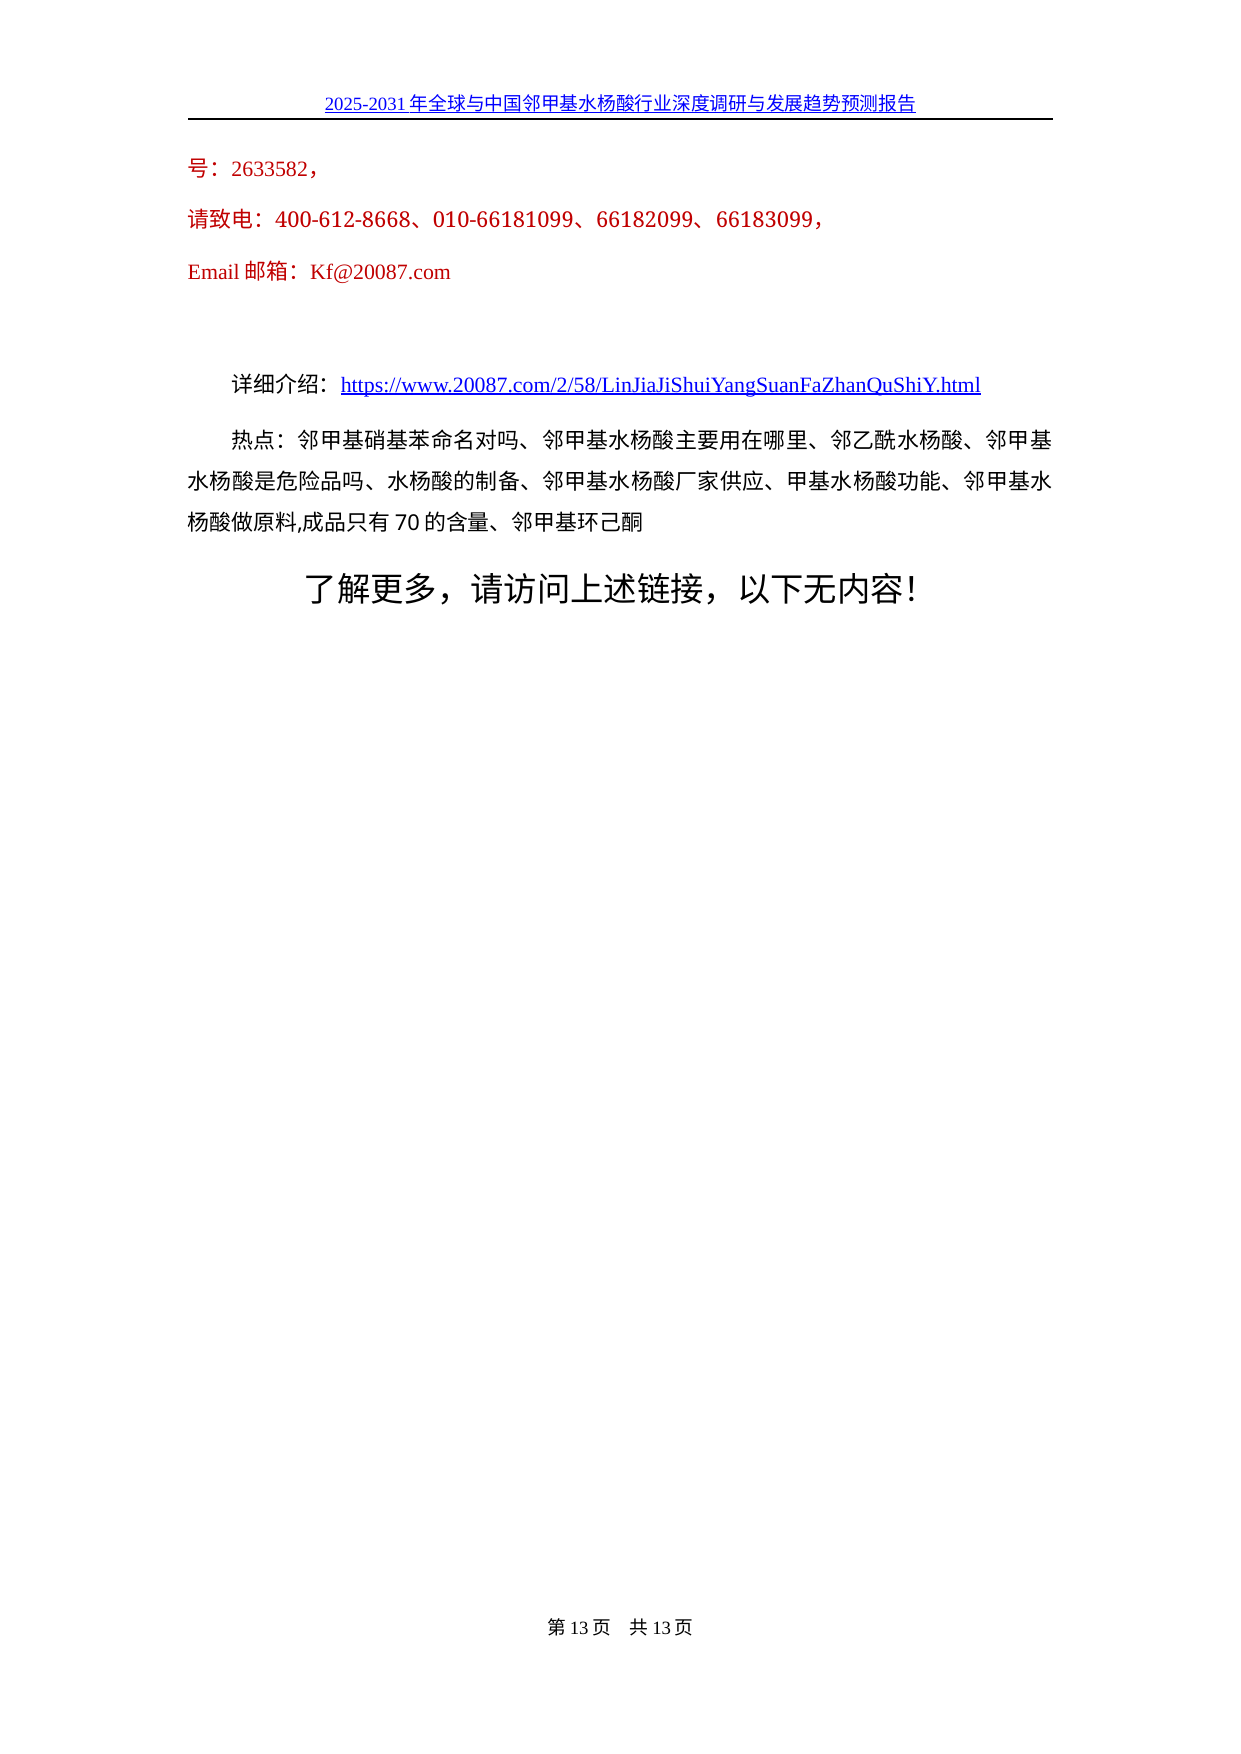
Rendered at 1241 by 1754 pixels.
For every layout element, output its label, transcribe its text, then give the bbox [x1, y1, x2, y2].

title 了解更多，请访问上述链接，以下无内容！ [187, 554, 1053, 619]
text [187, 150, 1053, 183]
text 请致电：400-612-8668、010-66181099、66182099、66183099， [187, 202, 1053, 234]
text Email邮箱：Kf@20087.com [187, 253, 1053, 286]
text 热点：邻甲基硝基苯命名对吗、邻甲基水杨酸主要用在哪里、邻乙酰水杨酸、邻甲基水杨酸是危险品吗、水杨酸的制备、邻甲基水杨酸厂家供应、甲基水杨酸功能、邻甲基水杨酸做原料,成品只有70的含量、邻甲基环己酮 [187, 423, 1053, 537]
text 详细介绍：https://www.20087.com/2/58/LinJiaJiShuiYangSuanFaZhanQuShiY.html [187, 366, 1053, 399]
